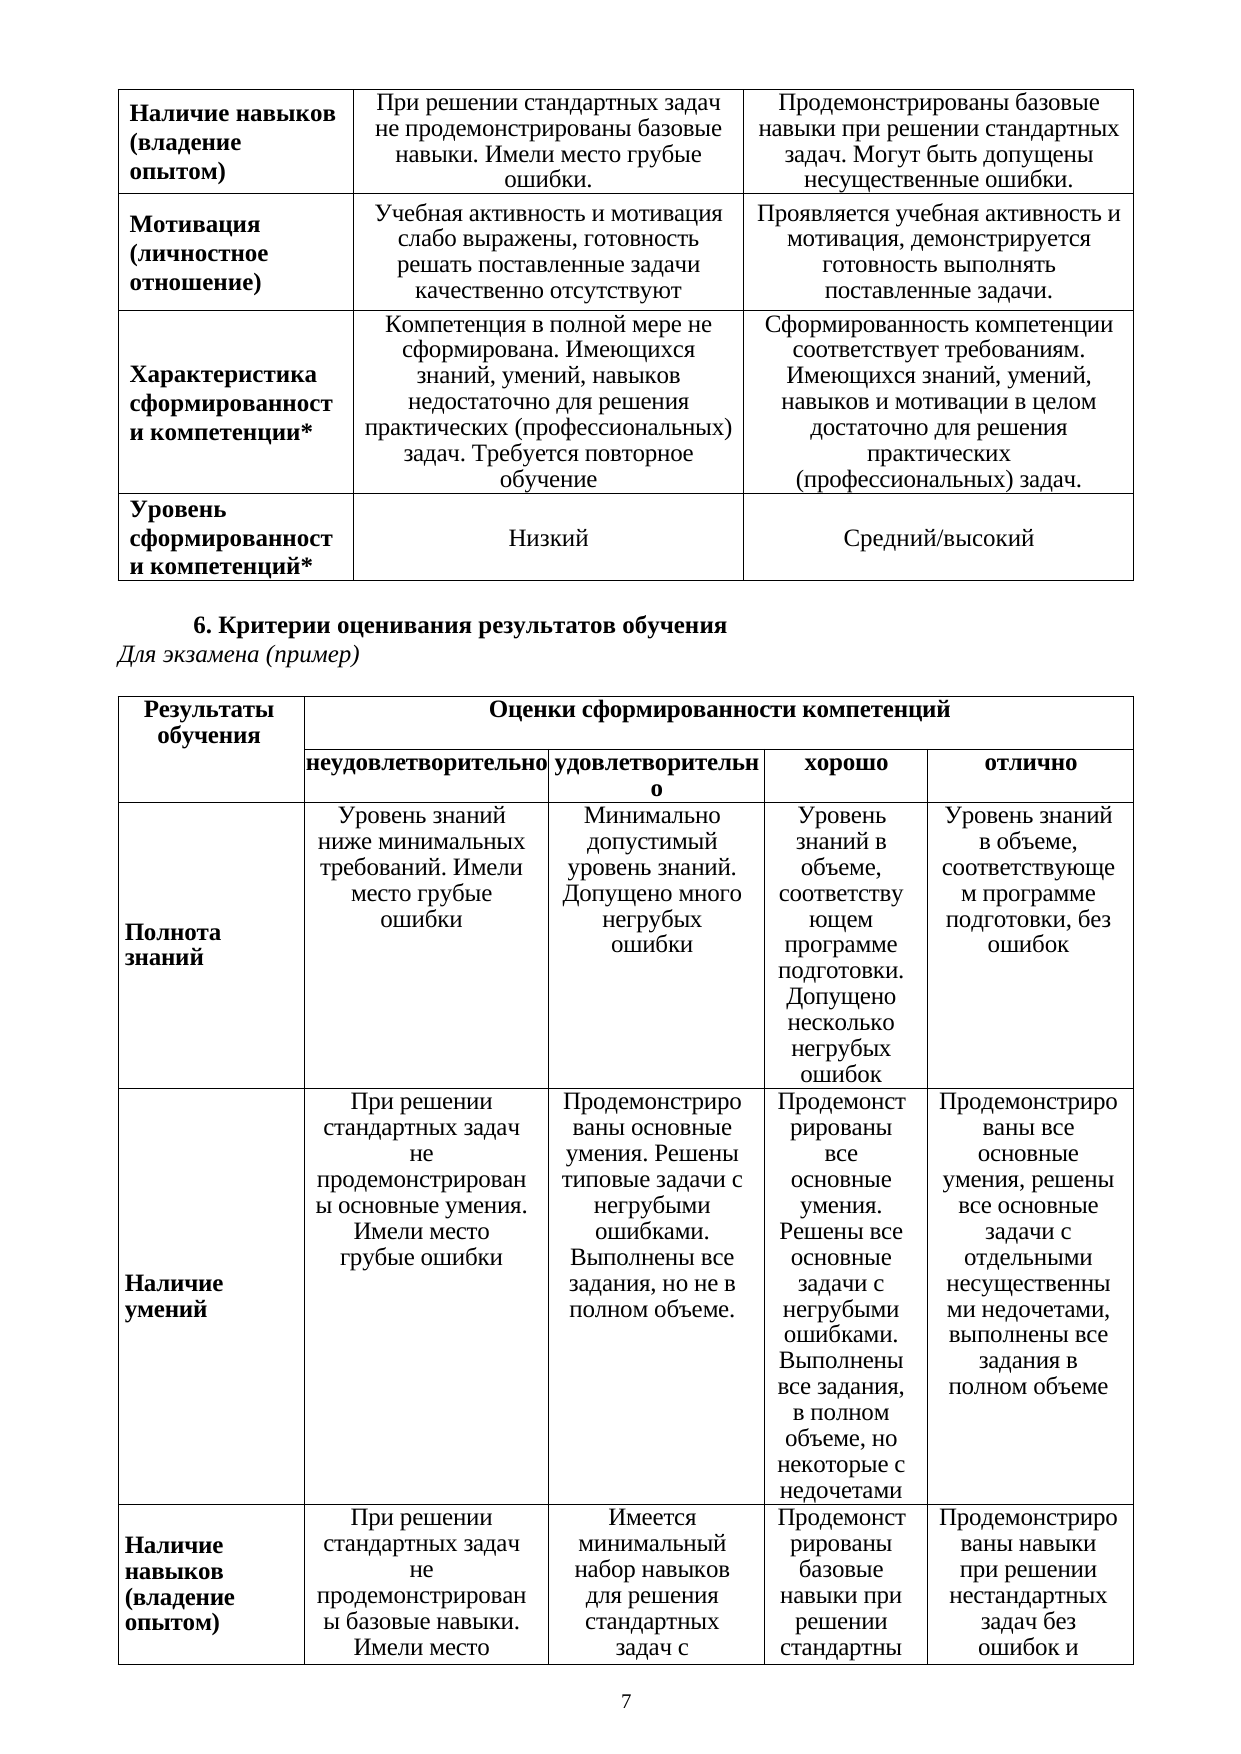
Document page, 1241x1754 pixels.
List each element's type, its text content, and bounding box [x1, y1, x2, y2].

table_cell неудовлетворительно [305, 750, 548, 802]
table_cell Продемонстрированы все основные умения, решены все основные задачи с отдельными несущественными недочетами, выполнены все задания в полном объеме [928, 1089, 1133, 1504]
table_cell Мотивация (личностное отношение) [119, 194, 353, 310]
text Для экзамена (пример) [118, 639, 1134, 667]
table_cell При решении стандартных задач не продемонстрированы базовые навыки. Имели место грубые ошибки. [354, 90, 743, 193]
table_cell Наличие умений [119, 1089, 304, 1504]
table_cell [765, 1505, 927, 1664]
table_cell Учебная активность и мотивация слабо выражены, готовность решать поставленные задачи качественно отсутствуют [354, 194, 743, 310]
table_cell отлично [928, 750, 1133, 802]
table_cell Продемонстрированы основные умения. Решены типовые задачи с негрубыми ошибками. Выполнены все задания, но не в полном объеме. [549, 1089, 764, 1504]
table_cell Средний/высокий [744, 494, 1133, 580]
table_cell Уровень знаний в объеме, соответствующем программе подготовки. Допущено несколько негрубых ошибок [765, 803, 927, 1088]
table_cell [305, 1505, 548, 1664]
table_cell Уровень знаний в объеме, соответствующем программе подготовки, без ошибок [928, 803, 1133, 1088]
table_cell Наличие навыков (владение опытом) [119, 1505, 304, 1664]
table_header Результаты обучения [119, 697, 304, 802]
table_cell Полнота знаний [119, 803, 304, 1088]
table_cell удовлетворительно [549, 750, 764, 802]
table_cell Проявляется учебная активность и мотивация, демонстрируется готовность выполнять поставленные задачи. [744, 194, 1133, 310]
table_cell При решении стандартных задач не продемонстрированы основные умения. Имели место грубые ошибки [305, 1089, 548, 1504]
table_cell Уровень сформированности компетенций* [119, 494, 353, 580]
text 6. Критерии оценивания результатов обучения [118, 610, 1134, 639]
table_header Оценки сформированности компетенций [305, 697, 1133, 749]
table_cell Характеристика сформированности компетенции* [119, 311, 353, 493]
table_cell Компетенция в полной мере не сформирована. Имеющихся знаний, умений, навыков недостаточно для решения практических (профессиональных) задач. Требуется повторное обучение [354, 311, 743, 493]
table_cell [549, 1505, 764, 1664]
table_cell Низкий [354, 494, 743, 580]
table_cell хорошо [765, 750, 927, 802]
table_cell Наличие навыков (владение опытом) [119, 90, 353, 193]
table_cell Сформированность компетенции соответствует требованиям. Имеющихся знаний, умений, навыков и мотивации в целом достаточно для решения практических (профессиональных) задач. [744, 311, 1133, 493]
table_cell Минимально допустимый уровень знаний. Допущено много негрубых ошибки [549, 803, 764, 1088]
table_cell Уровень знаний ниже минимальных требований. Имели место грубые ошибки [305, 803, 548, 1088]
table_cell Продемонстрированы все основные умения. Решены все основные задачи с негрубыми ошибками. Выполнены все задания, в полном объеме, но некоторые с недочетами [765, 1089, 927, 1504]
table_cell Продемонстрированы базовые навыки при решении стандартных задач. Могут быть допущены несущественные ошибки. [744, 90, 1133, 193]
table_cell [928, 1505, 1133, 1664]
